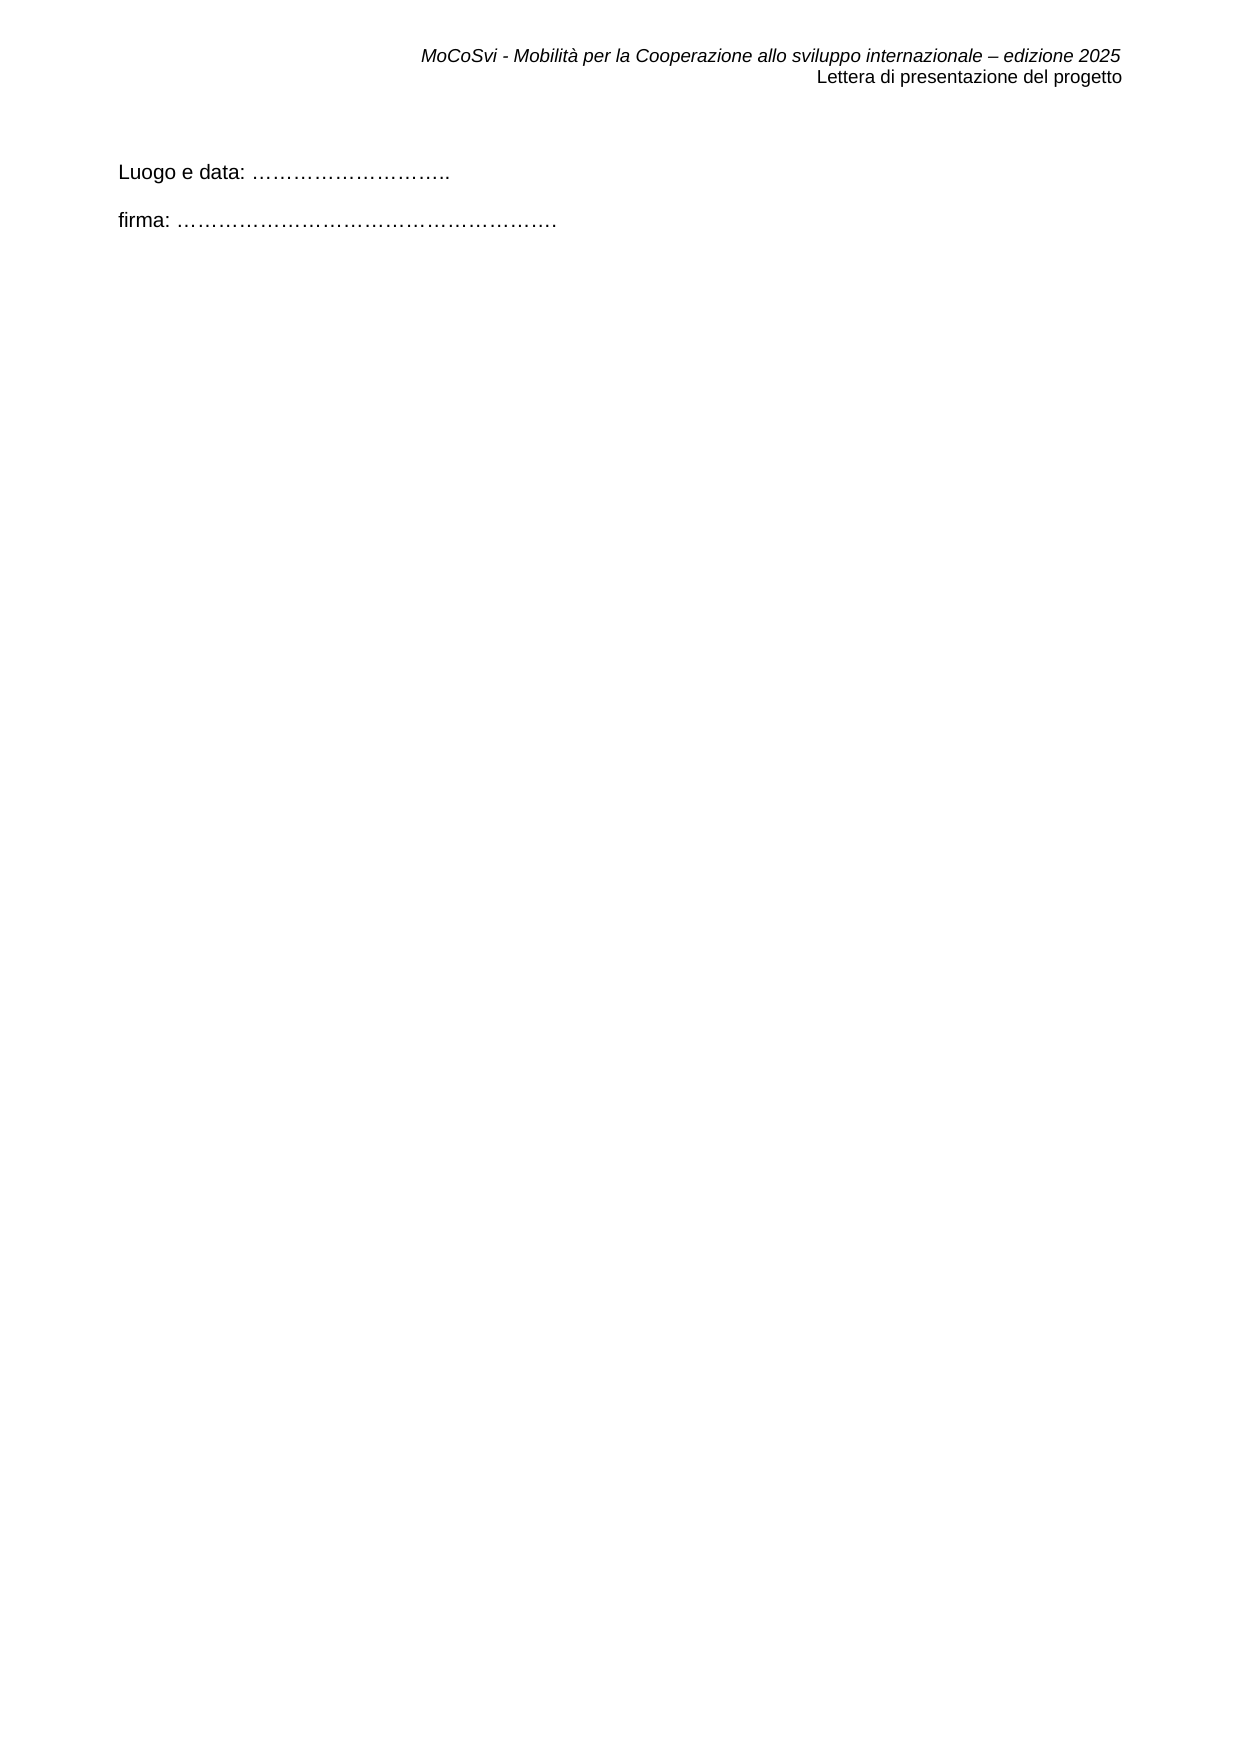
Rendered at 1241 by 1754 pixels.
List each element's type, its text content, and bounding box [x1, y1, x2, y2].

text Luogo e data: ……………………….. [118, 159, 1122, 183]
text firma: ………………………………………………. [118, 207, 1122, 231]
